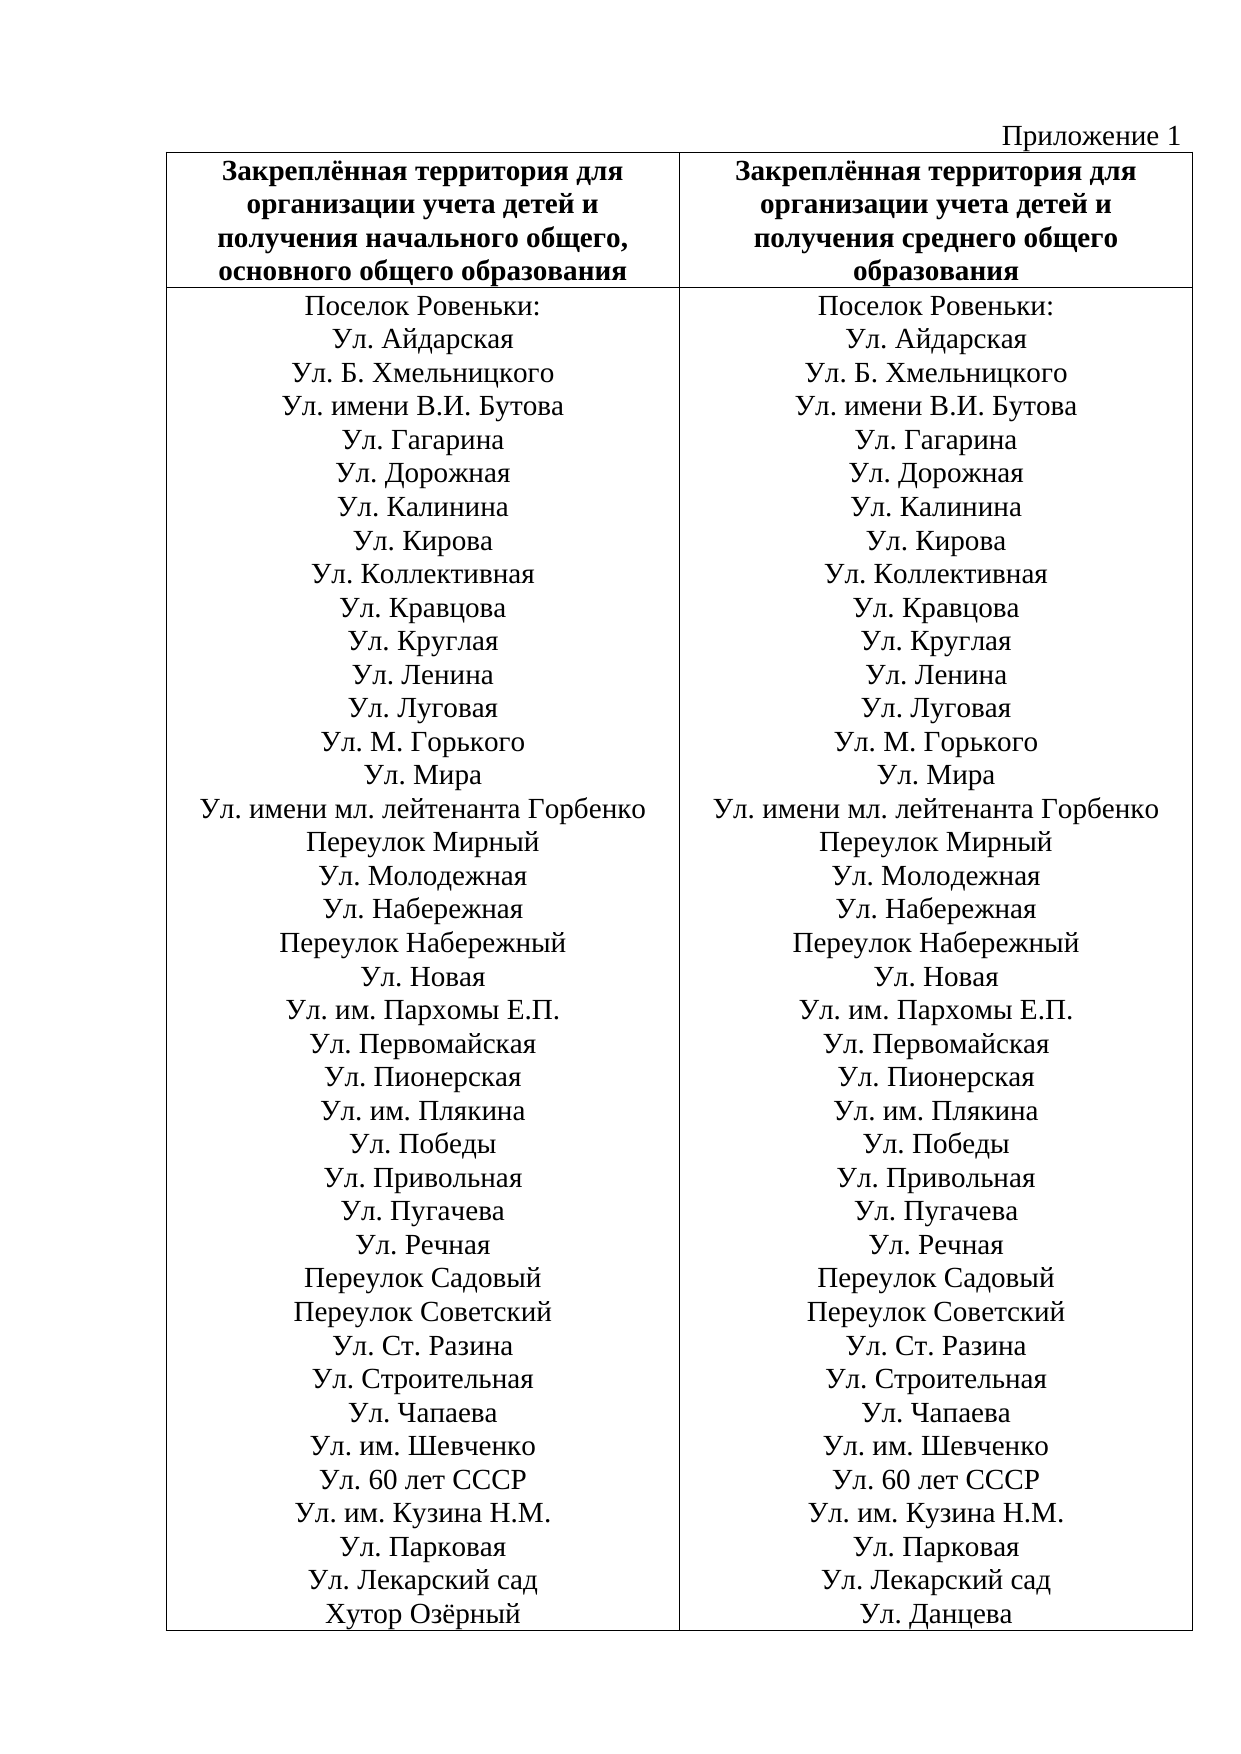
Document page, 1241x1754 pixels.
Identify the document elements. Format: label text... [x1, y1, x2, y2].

table_header Закреплённая территория для организации учета детей и получения среднего общего образования [680, 153, 1192, 287]
text Приложение 1 [177, 118, 1181, 152]
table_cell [167, 288, 679, 1629]
table_header Закреплённая территория для организации учета детей и получения начального общего, основного общего образования [167, 153, 679, 287]
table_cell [680, 288, 1192, 1629]
